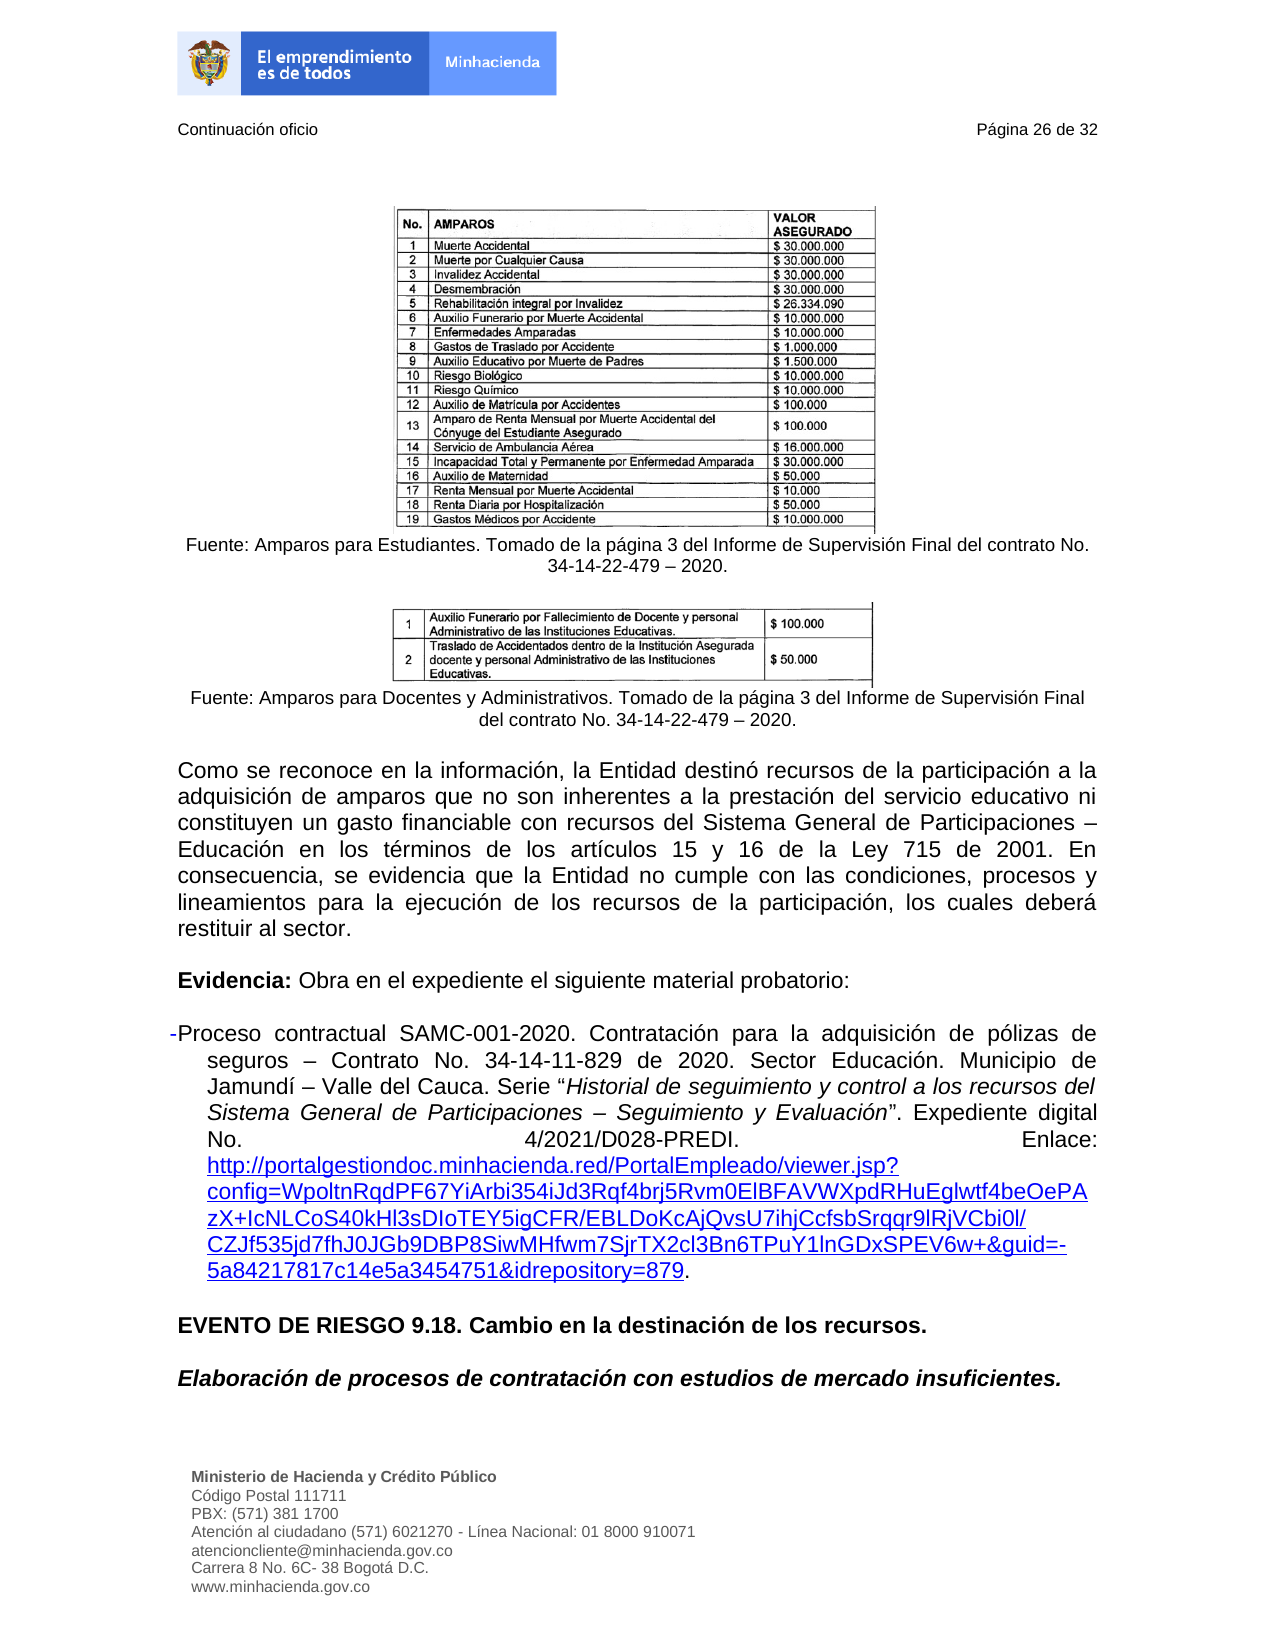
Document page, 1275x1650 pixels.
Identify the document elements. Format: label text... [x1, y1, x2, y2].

text EVENTO DE RIESGO 9.18. Cambio en la destinación de los recursos. [177, 1312, 1098, 1339]
text Fuente: Amparos para Estudiantes. Tomado de la página 3 del Informe de Supervisión Final del contrato No. 34-14-22-479 – 2020. [177, 533, 1098, 576]
text Elaboración de procesos de contratación con estudios de mercado insuficientes. [177, 1365, 1098, 1392]
list Proceso contractual SAMC-001-2020. Contratación para la adquisición de pólizas de seguros – Contrato No. 34-14-11-829 de 2020. Sector Educación. Municipio de Jamundí – Valle del Cauca. Serie “Historial de seguimiento y control a los recursos del Sistema General de Participaciones – Seguimiento y Evaluación”. Expediente digital No. 4/2021/D028-PREDI. Enlace: http://portalgestiondoc.minhacienda.red/PortalEmpleado/viewer.jsp?config=WpoltnRqdPF67YiArbi354iJd3Rqf4brj5Rvm0ElBFAVWXpdRHuEglwtf4beOePAzX+IcNLCoS40kHl3sDIoTEY5igCFR/EBLDoKcAjQvsU7ihjCcfsbSrqqr9lRjVCbi0l/CZJf535jd7fhJ0JGb9DBP8SiwMHfwm7SjrTX2cl3Bn6TPuY1lnGDxSPEV6w+&guid=-5a84217817c14e5a3454751&idrepository=879. [169, 1020, 1098, 1284]
text Fuente: Amparos para Docentes y Administrativos. Tomado de la página 3 del Informe de Supervisión Final del contrato No. 34-14-22-479 – 2020. [177, 687, 1098, 730]
text Evidencia: Obra en el expediente el siguiente material probatorio: [177, 967, 1098, 994]
picture [393, 206, 882, 534]
picture [391, 602, 884, 688]
text Como se reconoce en la información, la Entidad destinó recursos de la participación a la adquisición de amparos que no son inherentes a la prestación del servicio educativo ni constituyen un gasto financiable con recursos del Sistema General de Participaciones – Educación en los términos de los artículos 15 y 16 de la Ley 715 de 2001. En consecuencia, se evidencia que la Entidad no cumple con las condiciones, procesos y lineamientos para la ejecución de los recursos de la participación, los cuales deberá restituir al sector. [177, 757, 1098, 941]
picture [177, 29, 1098, 102]
